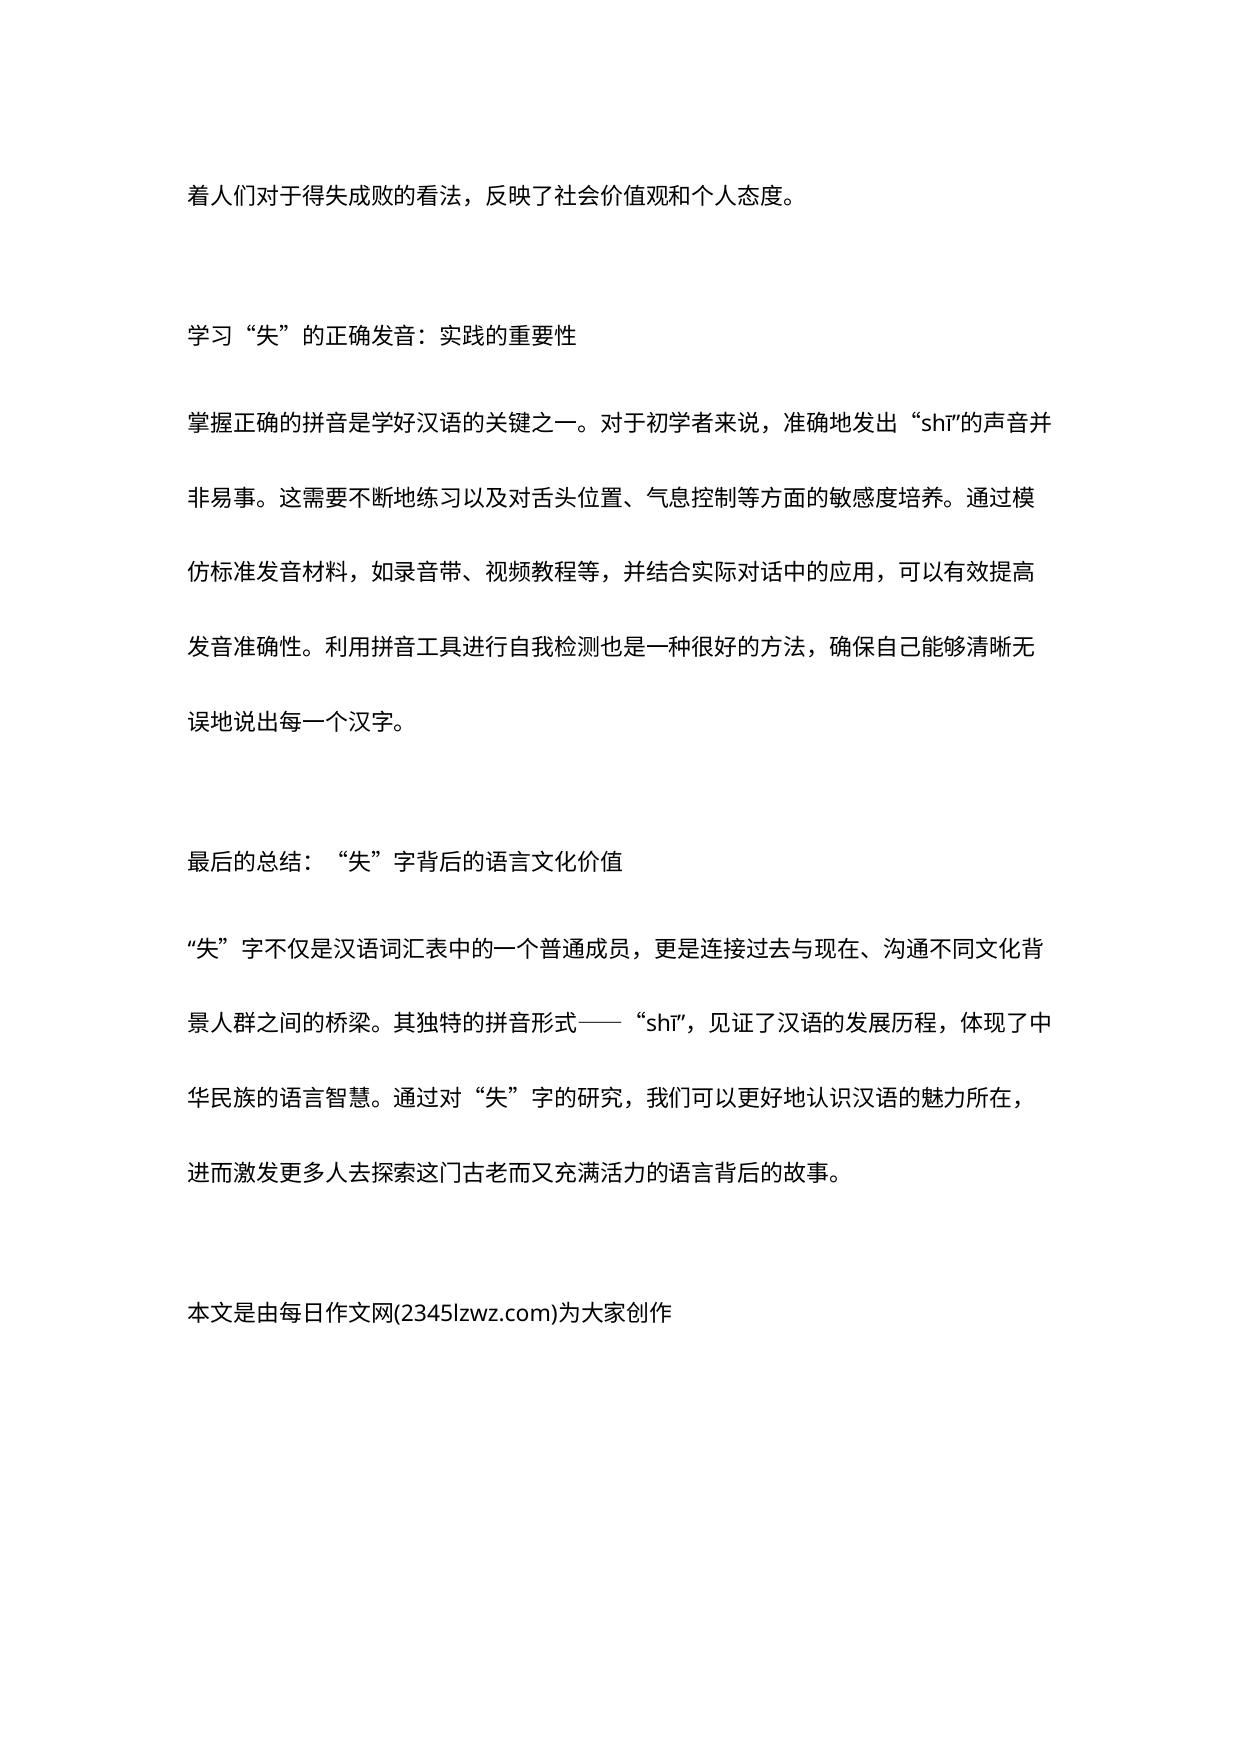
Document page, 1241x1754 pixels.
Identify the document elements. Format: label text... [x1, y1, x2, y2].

text 最后的总结：“失”字背后的语言文化价值 [187, 828, 1053, 893]
text 掌握正确的拼音是学好汉语的关键之一。对于初学者来说，准确地发出“shī”的声音并非易事。这需要不断地练习以及对舌头位置、气息控制等方面的敏感度培养。通过模仿标准发音材料，如录音带、视频教程等，并结合实际对话中的应用，可以有效提高发音准确性。利用拼音工具进行自我检测也是一种很好的方法，确保自己能够清晰无误地说出每一个汉字。 [187, 389, 1053, 753]
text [187, 162, 1053, 227]
text 本文是由每日作文网(2345lzwz.com)为大家创作 [187, 1279, 1053, 1344]
text 学习“失”的正确发音：实践的重要性 [187, 302, 1053, 367]
text “失”字不仅是汉语词汇表中的一个普通成员，更是连接过去与现在、沟通不同文化背景人群之间的桥梁。其独特的拼音形式——“shī”，见证了汉语的发展历程，体现了中华民族的语言智慧。通过对“失”字的研究，我们可以更好地认识汉语的魅力所在，进而激发更多人去探索这门古老而又充满活力的语言背后的故事。 [187, 915, 1053, 1204]
